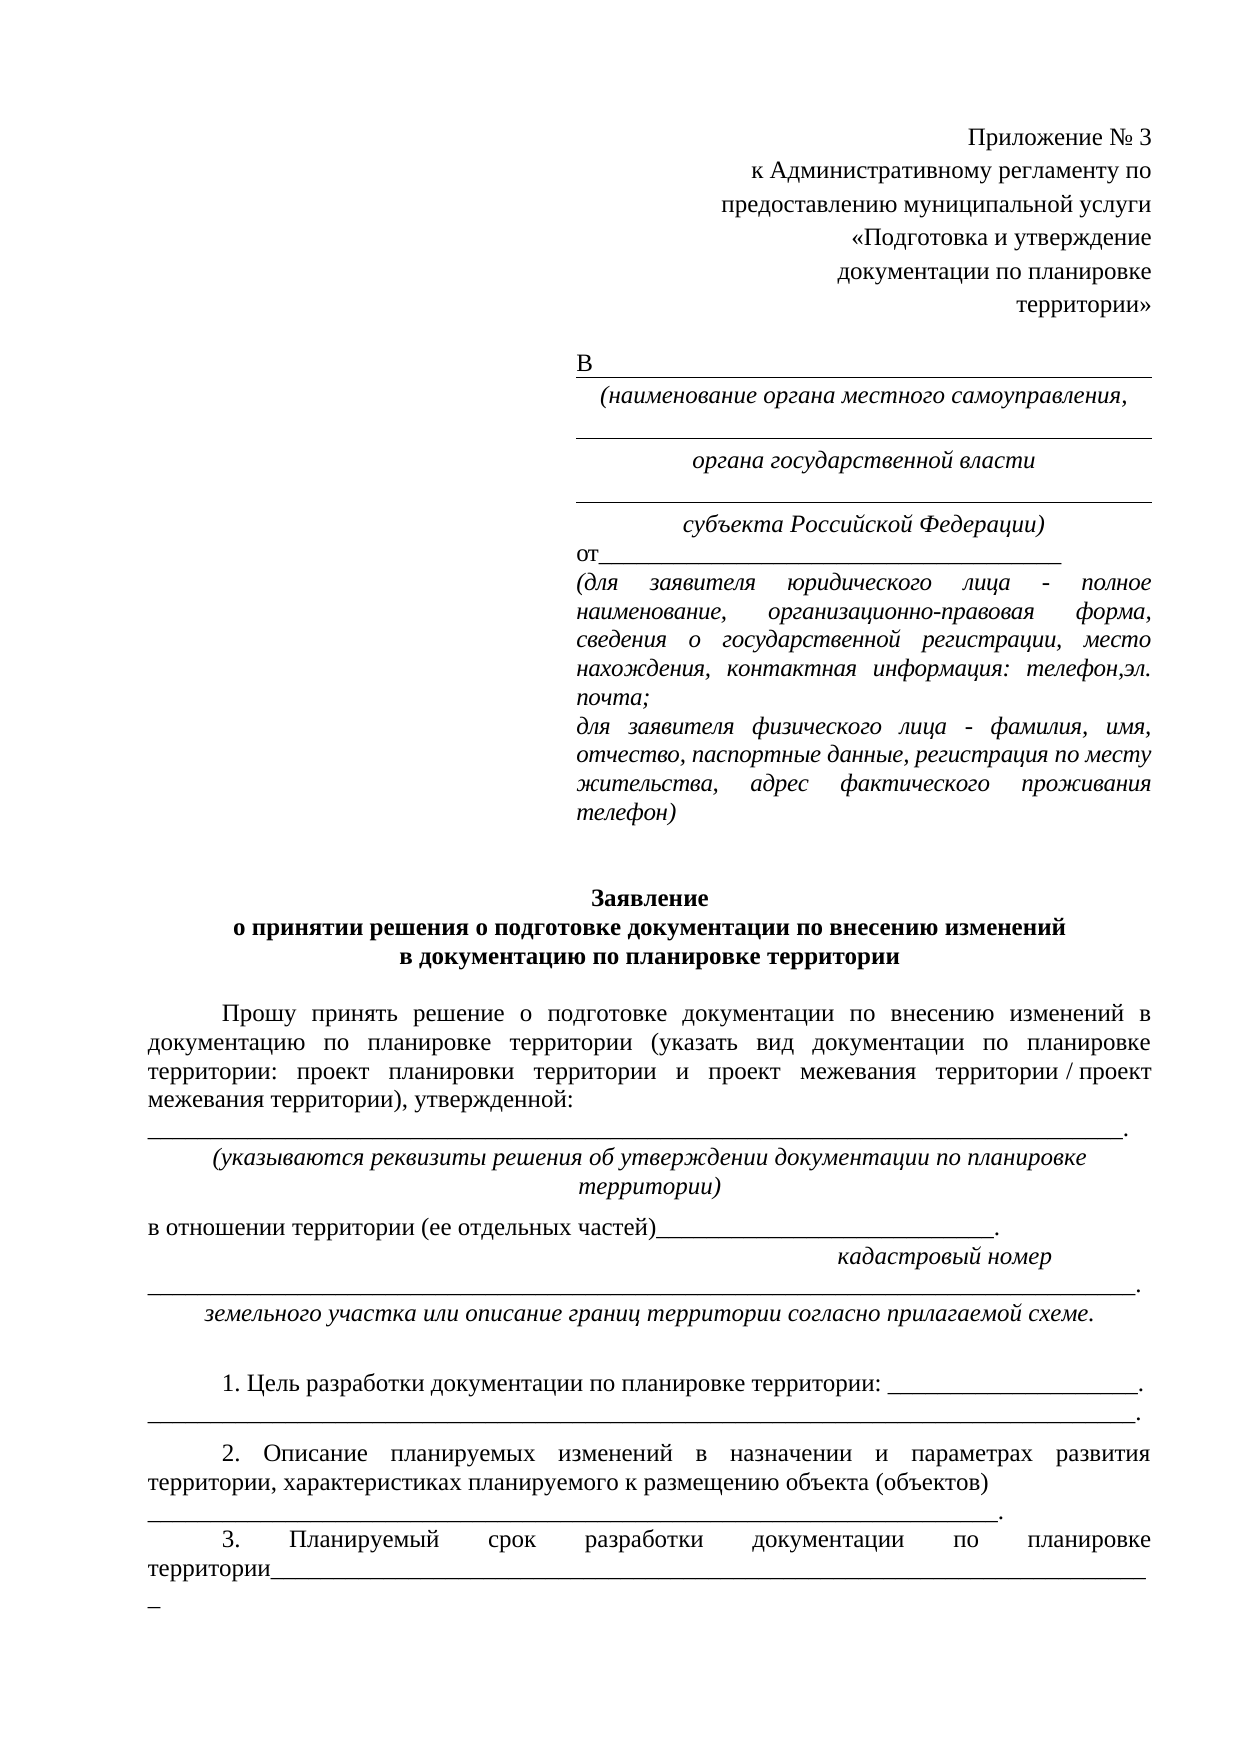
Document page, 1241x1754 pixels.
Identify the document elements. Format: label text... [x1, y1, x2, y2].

text органа государственной власти [576, 439, 1152, 473]
text ____________________________________________________________________. [148, 1496, 1152, 1524]
text Приложение № 3 [709, 118, 1152, 152]
text _______________________________________________________________________________. [148, 1269, 1152, 1298]
text в отношении территории (ее отдельных частей)___________________________. [148, 1212, 1152, 1241]
text для заявителя физического лица - фамилия, имя, отчество, паспортные данные, регистрация по месту жительства, адрес фактического проживания телефон) [576, 711, 1152, 826]
text к Административному регламенту по предоставлению муниципальной услуги «Подготовка и утверждение документации по планировке территории» [709, 152, 1152, 319]
text 1. Цель разработки документации по планировке территории: ____________________. [148, 1368, 1152, 1397]
text В [576, 348, 1152, 377]
text (наименование органа местного самоуправления, [576, 378, 1152, 409]
text Заявление [148, 883, 1152, 912]
text (для заявителя юридического лица - полное наименование, организационно-правовая форма, сведения о государственной регистрации, место нахождения, контактная информация: телефон,эл. почта; [576, 567, 1152, 711]
text ______________________________________________________________________________. [148, 1113, 1152, 1142]
text кадастровый номер [664, 1241, 1152, 1269]
text 2. Описание планируемых изменений в назначении и параметрах развития территории, характеристиках планируемого к размещению объекта (объектов) [148, 1438, 1152, 1496]
text о принятии решения о подготовке документации по внесению изменений в документацию по планировке территории [148, 912, 1152, 969]
text от_____________________________________ [576, 538, 1152, 567]
text Прошу принять решение о подготовке документации по внесению изменений в документацию по планировке территории (указать вид документации по планировке территории: проект планировки территории и проект межевания территории / проект межевания территории), утвержденной: [148, 998, 1152, 1113]
text (указываются реквизиты решения об утверждении документации по планировке территории) [148, 1142, 1152, 1199]
text 3. Планируемый срок разработки документации по планировке территории_______________________________________________________________________ [148, 1524, 1152, 1611]
text субъекта Российской Федерации) [576, 503, 1152, 538]
text земельного участка или описание границ территории согласно прилагаемой схеме. [148, 1298, 1152, 1327]
text _______________________________________________________________________________. [148, 1397, 1152, 1426]
